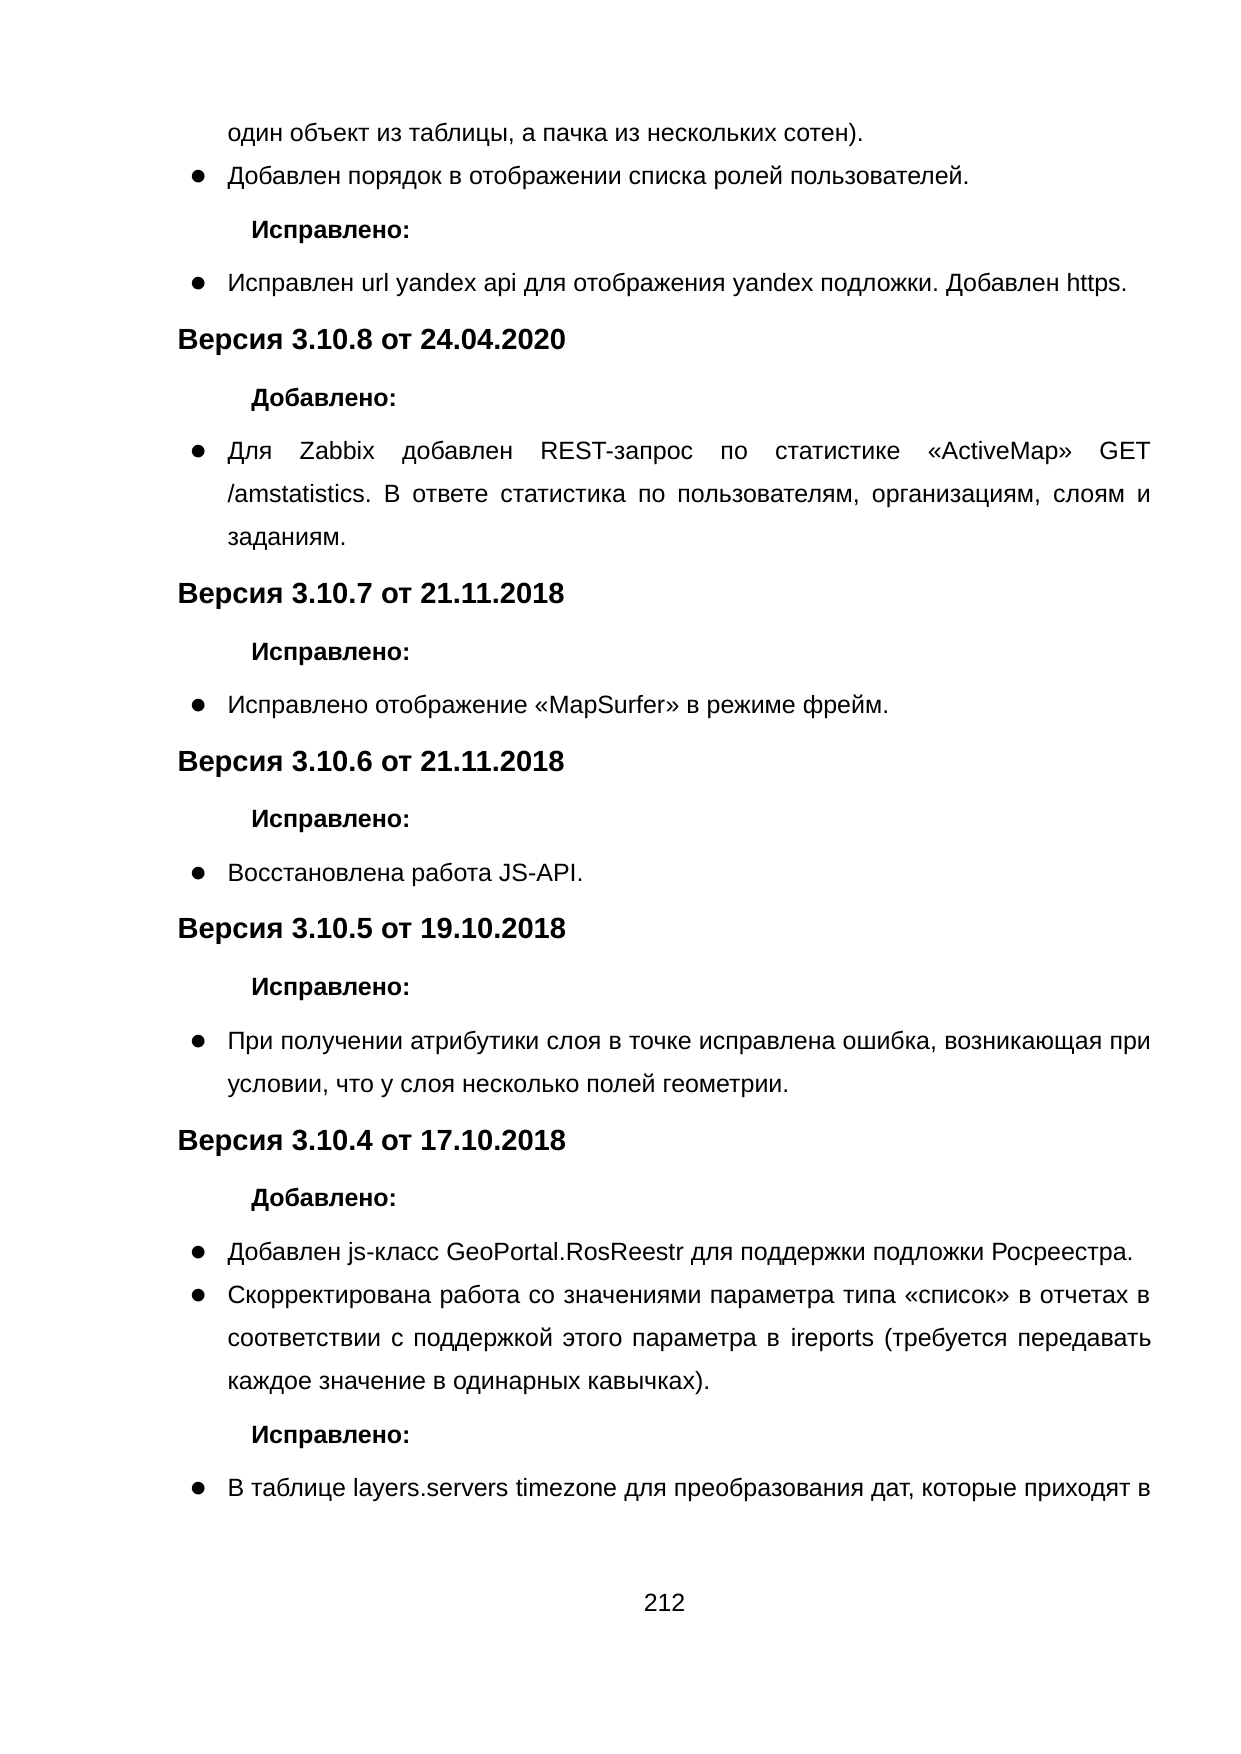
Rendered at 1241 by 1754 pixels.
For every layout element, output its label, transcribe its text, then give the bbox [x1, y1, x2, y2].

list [190, 118, 1152, 147]
title Версия 3.10.7 от 21.11.2018 [177, 576, 1152, 609]
title Версия 3.10.8 от 24.04.2020 [177, 322, 1152, 355]
text Исправлено: [177, 1420, 1152, 1448]
list При получении атрибутики слоя в точке исправлена ошибка, возникающая при условии, что у слоя несколько полей геометрии. [190, 1026, 1152, 1098]
text Добавлено: [177, 1183, 1152, 1212]
list Исправлен url yandex api для отображения yandex подложки. Добавлен https. [190, 268, 1152, 297]
title Версия 3.10.4 от 17.10.2018 [177, 1122, 1152, 1156]
text Добавлено: [177, 383, 1152, 411]
text Исправлено: [177, 972, 1152, 1001]
text Исправлено: [177, 637, 1152, 665]
text Исправлено: [177, 215, 1152, 243]
list Восстановлена работа JS-API. [190, 858, 1152, 887]
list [190, 1473, 1152, 1502]
title Версия 3.10.6 от 21.11.2018 [177, 744, 1152, 777]
text Исправлено: [177, 804, 1152, 833]
list Скорректирована работа со значениями параметра типа «список» в отчетах в соответствии с поддержкой этого параметра в ireports (требуется передавать каждое значение в одинарных кавычках). [190, 1280, 1152, 1395]
list Исправлено отображение «MapSurfer» в режиме фрейм. [190, 690, 1152, 719]
list Добавлен порядок в отображении списка ролей пользователей. [190, 161, 1152, 190]
list Добавлен js-класс GeoPortal.RosReestr для поддержки подложки Росреестра. [190, 1237, 1152, 1266]
title Версия 3.10.5 от 19.10.2018 [177, 912, 1152, 945]
list Для Zabbix добавлен REST-запрос по статистике «ActiveMap» GET /amstatistics. В ответе статистика по пользователям, организациям, слоям и заданиям. [190, 436, 1152, 551]
